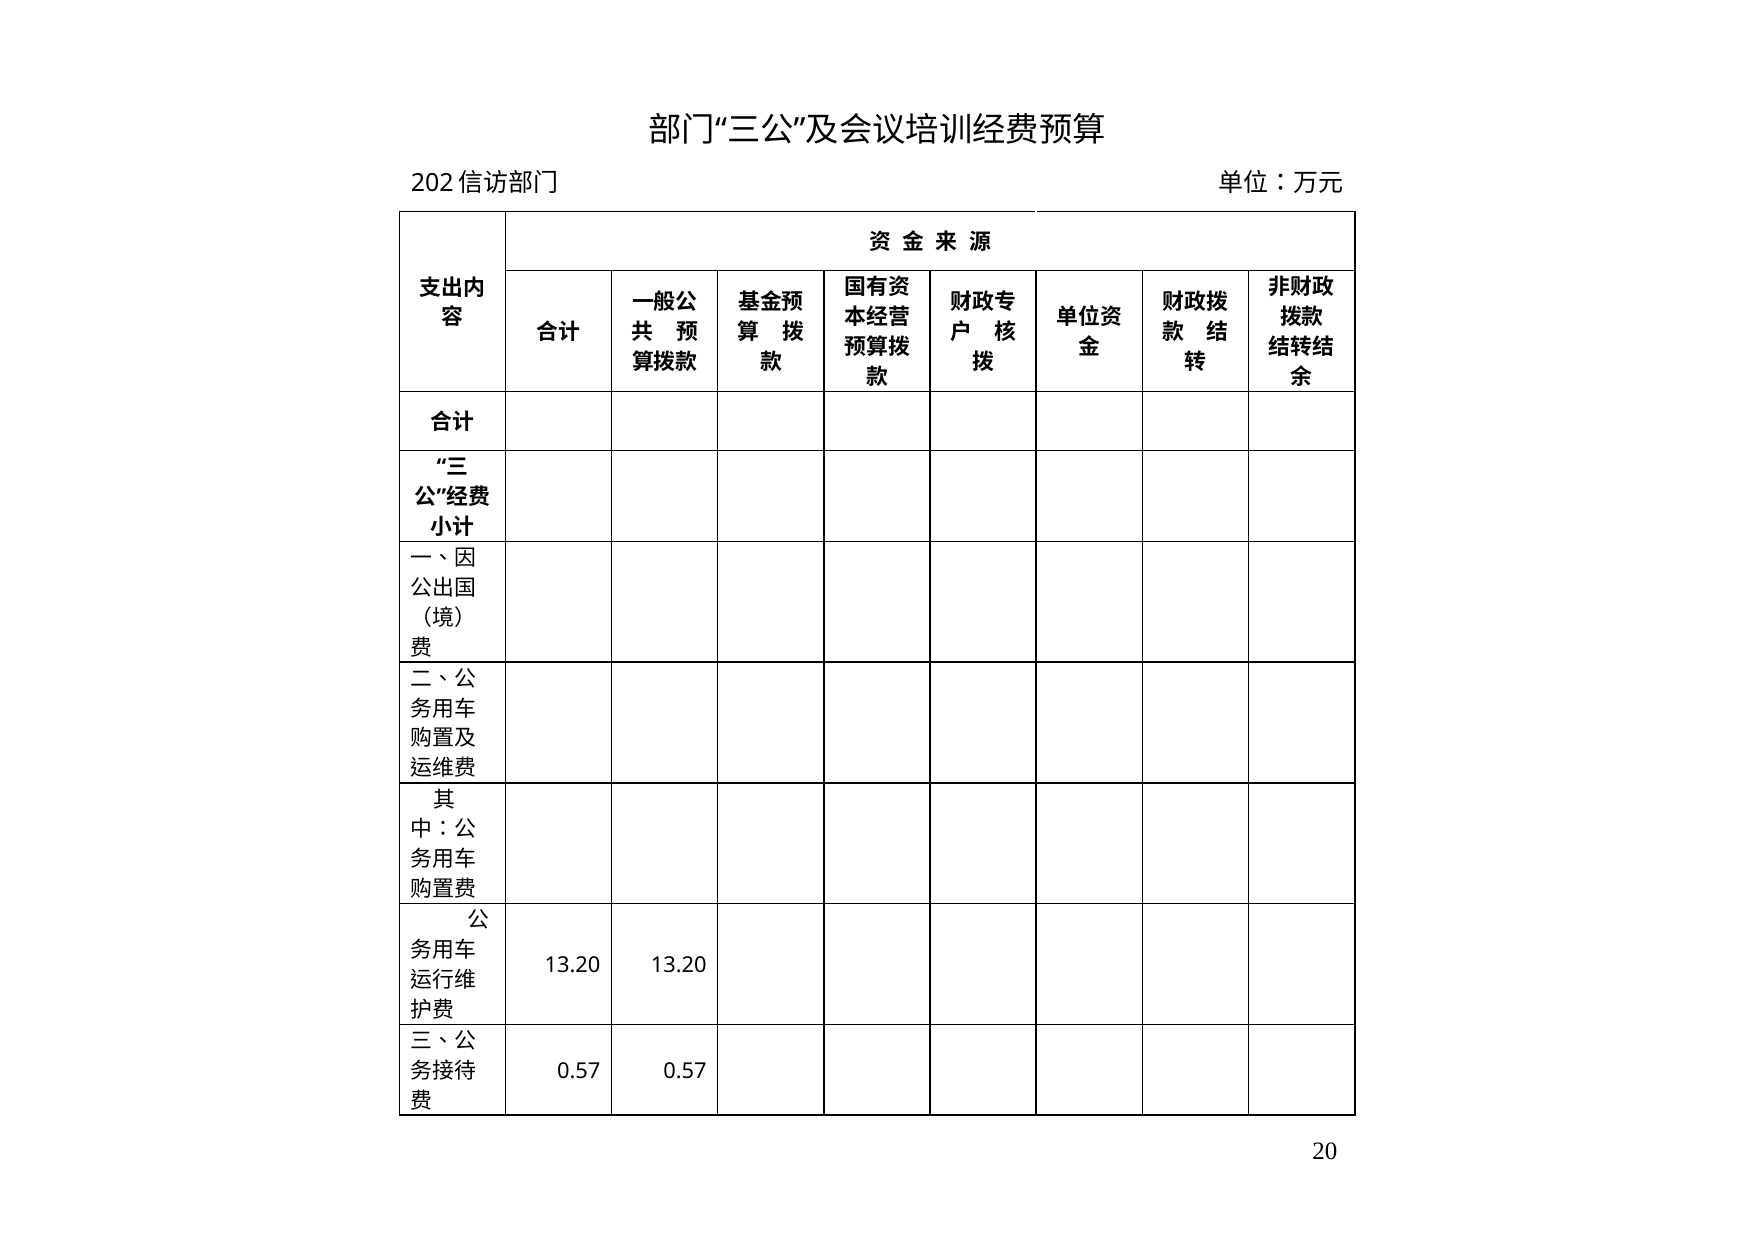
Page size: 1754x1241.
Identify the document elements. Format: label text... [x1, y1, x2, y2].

table_cell [1143, 904, 1248, 1023]
table_cell [718, 1025, 823, 1114]
table_cell [718, 451, 823, 541]
table_cell 合计 [400, 392, 505, 449]
table_cell [1249, 1025, 1354, 1114]
table_cell “三公”经费小计 [400, 451, 505, 541]
table_cell [1143, 1025, 1248, 1114]
table_cell 13.20 [506, 904, 611, 1023]
table_cell 公务用车运行维护费 [400, 904, 505, 1023]
table_cell 0.57 [506, 1025, 611, 1114]
table_cell [612, 663, 717, 782]
table_cell 支出内容 [400, 212, 505, 391]
table_cell [825, 542, 929, 661]
table_cell [718, 542, 823, 661]
table_cell [1143, 392, 1248, 449]
table_cell [506, 784, 611, 903]
table_cell [1249, 784, 1354, 903]
table_cell [931, 784, 1035, 903]
table_cell [825, 392, 929, 449]
table_cell [612, 784, 717, 903]
table_cell [718, 663, 823, 782]
table_cell [1143, 663, 1248, 782]
table_cell [1249, 451, 1354, 541]
table_cell [1037, 392, 1142, 449]
table_cell [825, 784, 929, 903]
table_cell [931, 451, 1035, 541]
table_cell [1249, 392, 1354, 449]
table_cell [1143, 542, 1248, 661]
table_cell [825, 1025, 929, 1114]
table_cell [612, 392, 717, 449]
table_cell [506, 392, 611, 449]
table_cell 其中：公务用车购置费 [400, 784, 505, 903]
table_cell [931, 392, 1035, 449]
table_cell [1249, 904, 1354, 1023]
table_cell [1037, 542, 1142, 661]
text 部门“三公”及会议培训经费预算 [142, 106, 1612, 152]
table_cell [1249, 542, 1354, 661]
table_cell [718, 392, 823, 449]
table_cell 一般公共 预算拨款 [612, 271, 717, 391]
table_header 202信访部门 [400, 153, 1035, 211]
table_cell [1249, 663, 1354, 782]
table_cell 单位资金 [1037, 271, 1142, 391]
table_cell 基金预算 拨款 [718, 271, 823, 391]
table_cell [1037, 451, 1142, 541]
table_cell [825, 904, 929, 1023]
table_cell [931, 663, 1035, 782]
table_cell [1037, 784, 1142, 903]
table_cell [1037, 904, 1142, 1023]
table_cell [1037, 663, 1142, 782]
table_cell 非财政拨款 结转结余 [1249, 271, 1354, 391]
table_cell [1143, 451, 1248, 541]
table_cell [506, 451, 611, 541]
table_cell [931, 1025, 1035, 1114]
table_cell [1143, 784, 1248, 903]
table_cell 合计 [506, 271, 611, 391]
table_cell 三、公务接待费 [400, 1025, 505, 1114]
table_cell [931, 542, 1035, 661]
table_cell [825, 663, 929, 782]
table_cell [612, 451, 717, 541]
table_cell 国有资本经营 预算拨款 [825, 271, 929, 391]
table_cell [506, 663, 611, 782]
table_cell 13.20 [612, 904, 717, 1023]
table_cell [612, 542, 717, 661]
table_cell [506, 542, 611, 661]
table_cell 0.57 [612, 1025, 717, 1114]
table_cell 财政拨款 结转 [1143, 271, 1248, 391]
table_cell [718, 784, 823, 903]
table_cell [718, 904, 823, 1023]
table_cell [931, 904, 1035, 1023]
table_cell [1037, 1025, 1142, 1114]
table_cell 二、公务用车购置及运维费 [400, 663, 505, 782]
table_cell 财政专户 核拨 [931, 271, 1035, 391]
table_cell 资 金 来 源 [506, 212, 1354, 270]
table_cell 一、因公出国（境）费 [400, 542, 505, 661]
table_header 单位：万元 [1037, 153, 1354, 211]
table_cell [825, 451, 929, 541]
